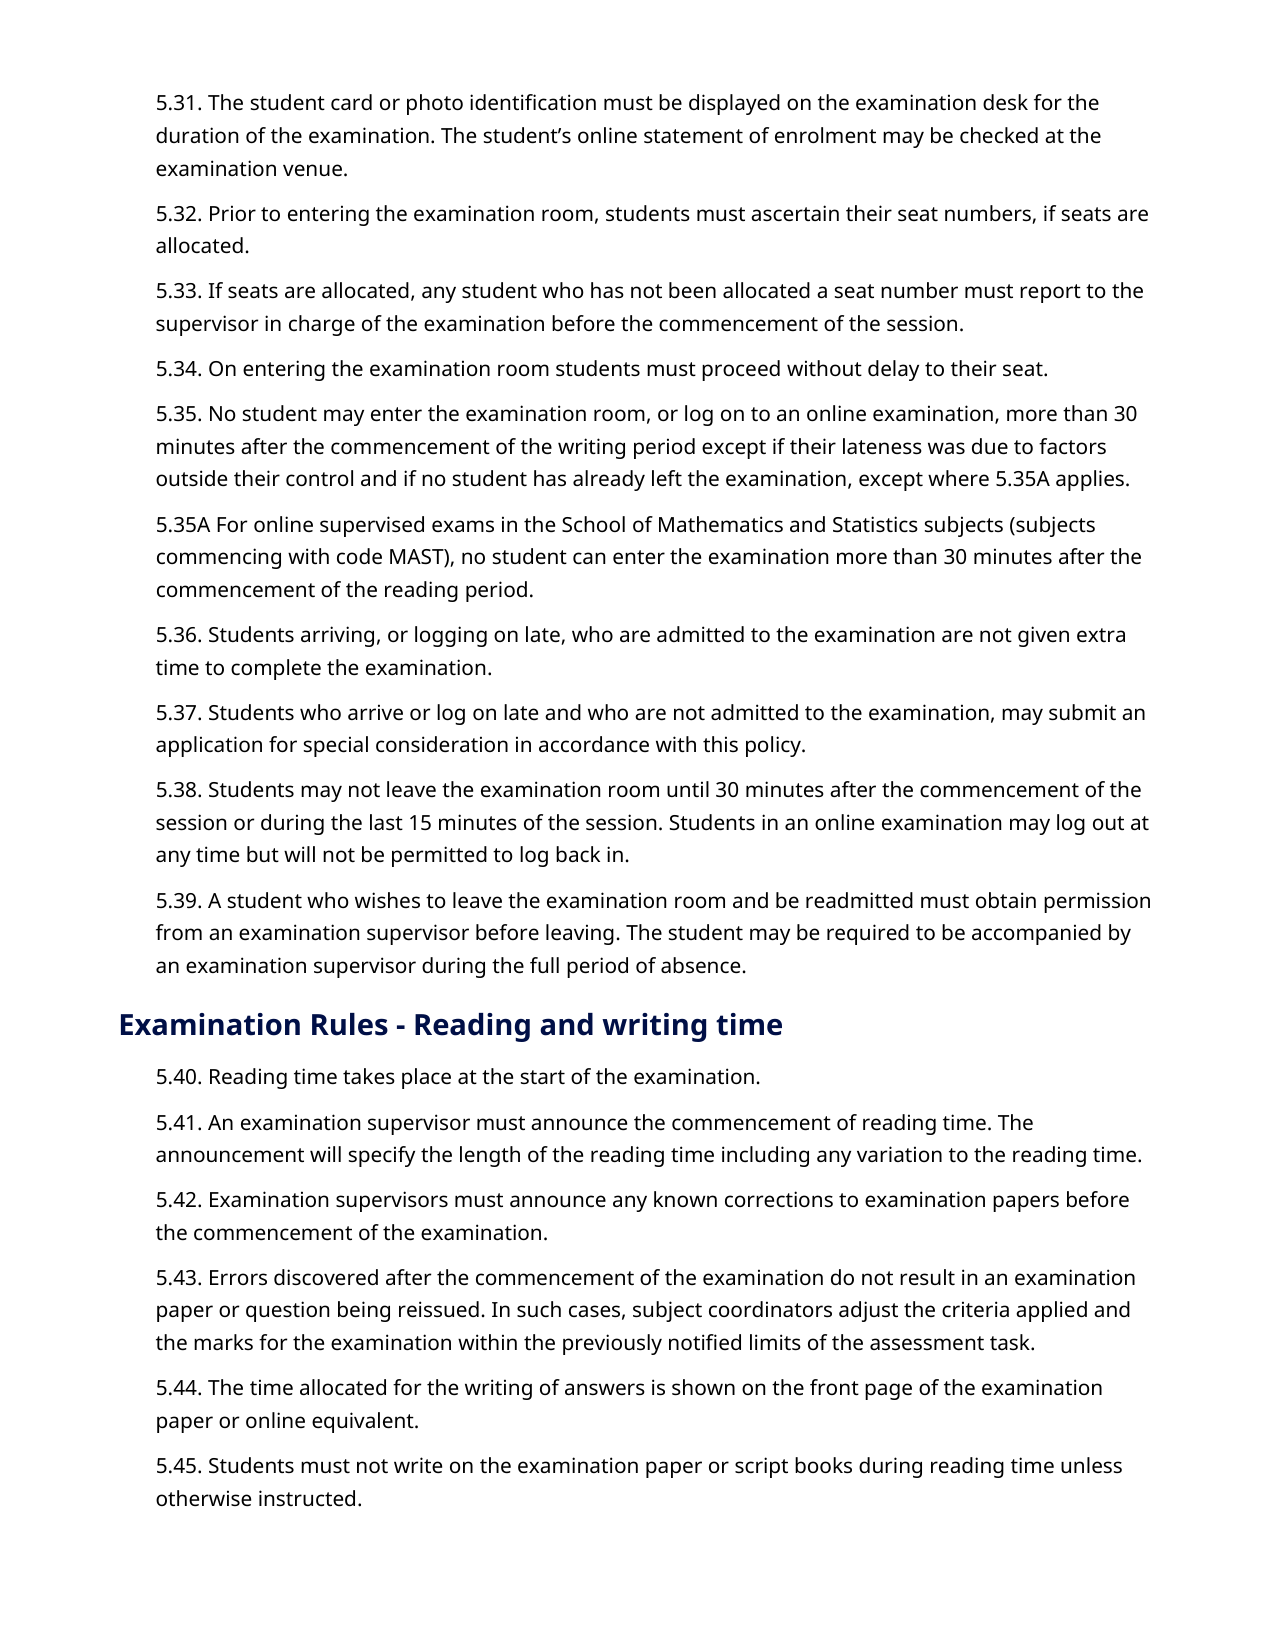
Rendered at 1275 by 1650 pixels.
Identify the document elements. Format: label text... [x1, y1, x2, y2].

text Prior to entering the examination room, students must ascertain their seat numbers, if seats are allocated. [155, 199, 1157, 260]
text Errors discovered after the commencement of the examination do not result in an examination paper or question being reissued. In such cases, subject coordinators adjust the criteria applied and the marks for the examination within the previously notified limits of the assessment task. [155, 1263, 1157, 1357]
text Students must not write on the examination paper or script books during reading time unless otherwise instructed. [155, 1451, 1157, 1512]
text Students may not leave the examination room until 30 minutes after the commencement of the session or during the last 15 minutes of the session. Students in an online examination may log out at any time but will not be permitted to log back in. [155, 775, 1157, 869]
text On entering the examination room students must proceed without delay to their seat. [155, 354, 1157, 383]
subtitle Examination Rules - Reading and writing time [118, 1004, 1157, 1044]
list 5.35A For online supervised exams in the School of Mathematics and Statistics subjects (subjects commencing with code MAST), no student can enter the examination more than 30 minutes after the commencement of the reading period. [156, 510, 1157, 603]
text Reading time takes place at the start of the examination. [155, 1062, 1157, 1091]
text No student may enter the examination room, or log on to an online examination, more than 30 minutes after the commencement of the writing period except if their lateness was due to factors outside their control and if no student has already left the examination, except where 5.35A applies. [155, 399, 1157, 493]
text If seats are allocated, any student who has not been allocated a seat number must report to the supervisor in charge of the examination before the commencement of the session. [155, 277, 1157, 338]
text Students who arrive or log on late and who are not admitted to the examination, may submit an application for special consideration in accordance with this policy. [155, 698, 1157, 759]
text An examination supervisor must announce the commencement of reading time. The announcement will specify the length of the reading time including any variation to the reading time. [155, 1108, 1157, 1169]
text Examination supervisors must announce any known corrections to examination papers before the commencement of the examination. [155, 1185, 1157, 1246]
text The student card or photo identification must be displayed on the examination desk for the duration of the examination. The student’s online statement of enrolment may be checked at the examination venue. [155, 88, 1157, 182]
text The time allocated for the writing of answers is shown on the front page of the examination paper or online equivalent. [155, 1373, 1157, 1434]
text Students arriving, or logging on late, who are admitted to the examination are not given extra time to complete the examination. [155, 620, 1157, 681]
text A student who wishes to leave the examination room and be readmitted must obtain permission from an examination supervisor before leaving. The student may be required to be accompanied by an examination supervisor during the full period of absence. [155, 886, 1157, 979]
